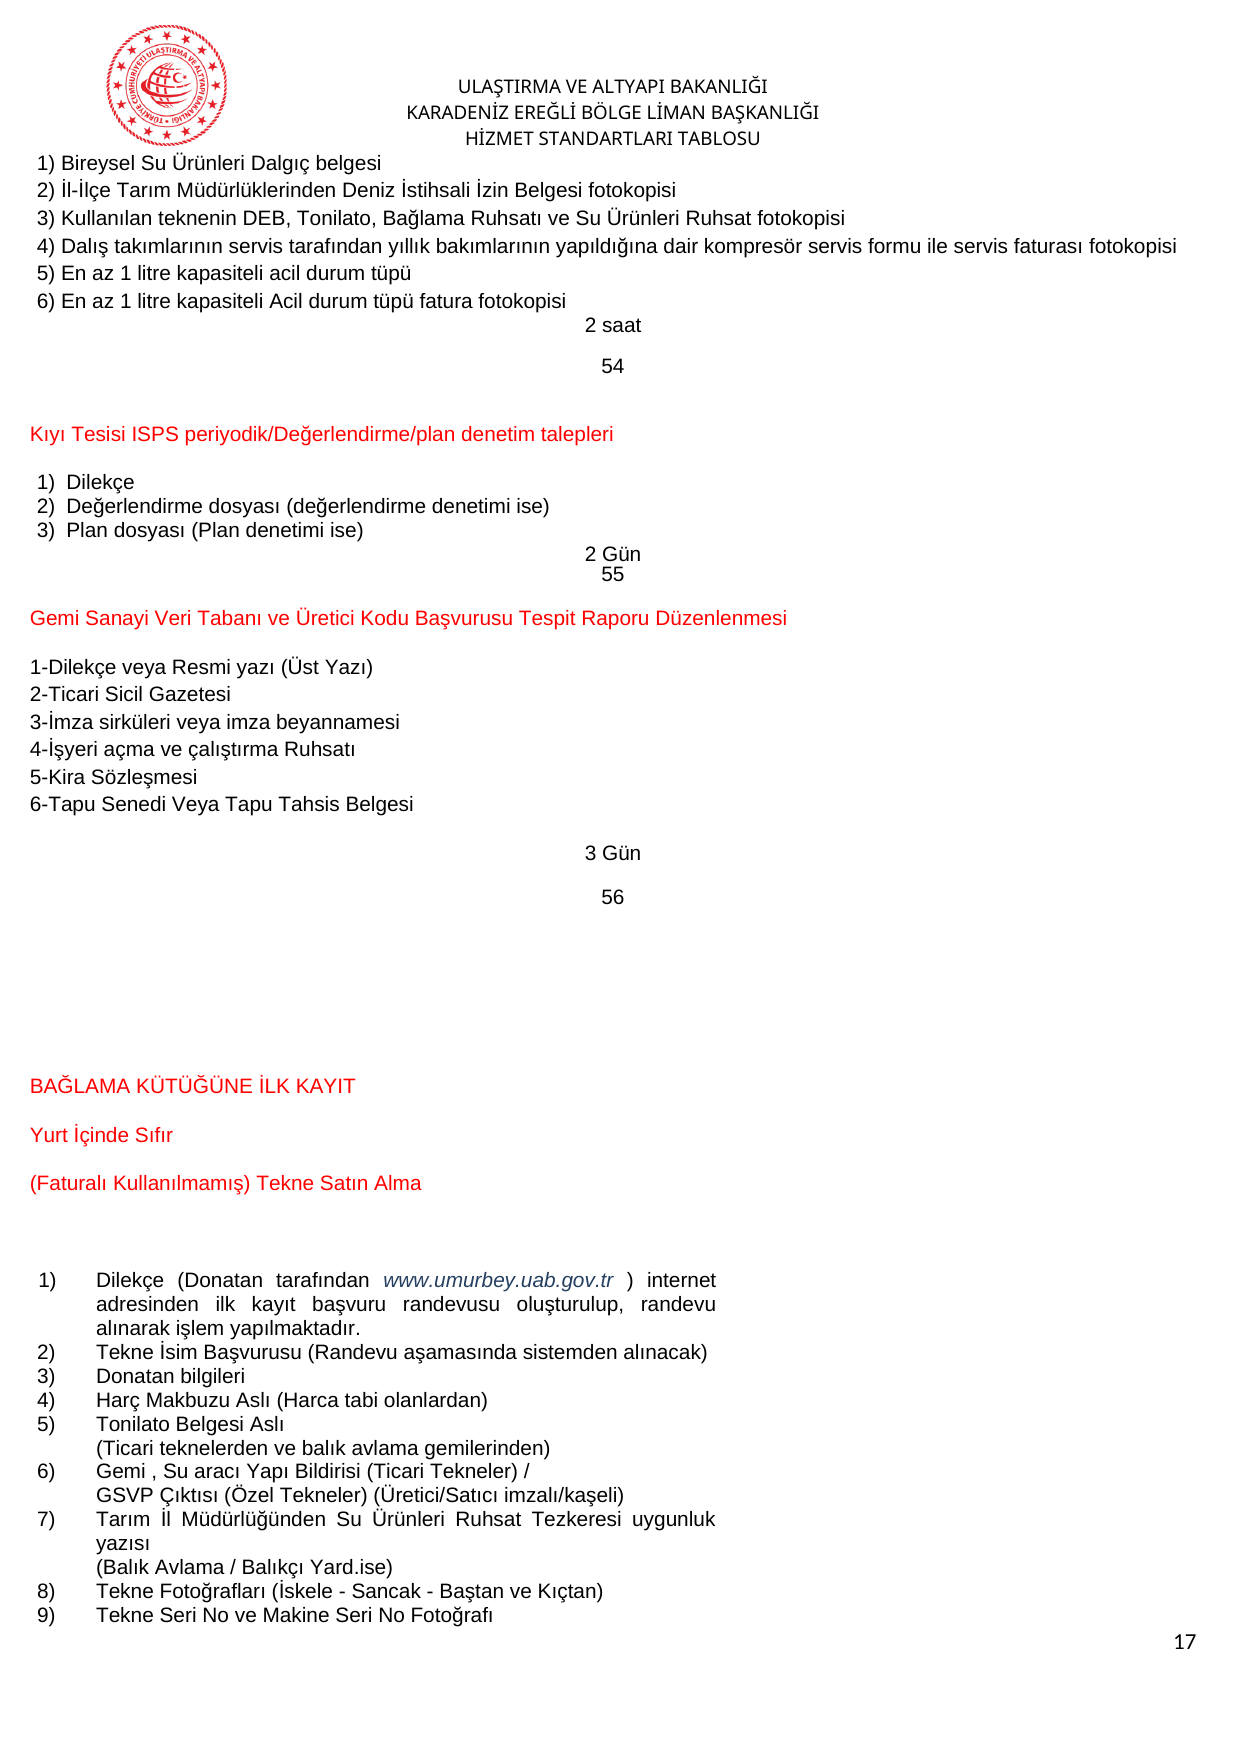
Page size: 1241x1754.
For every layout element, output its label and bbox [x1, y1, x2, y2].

picture [106, 25, 227, 146]
